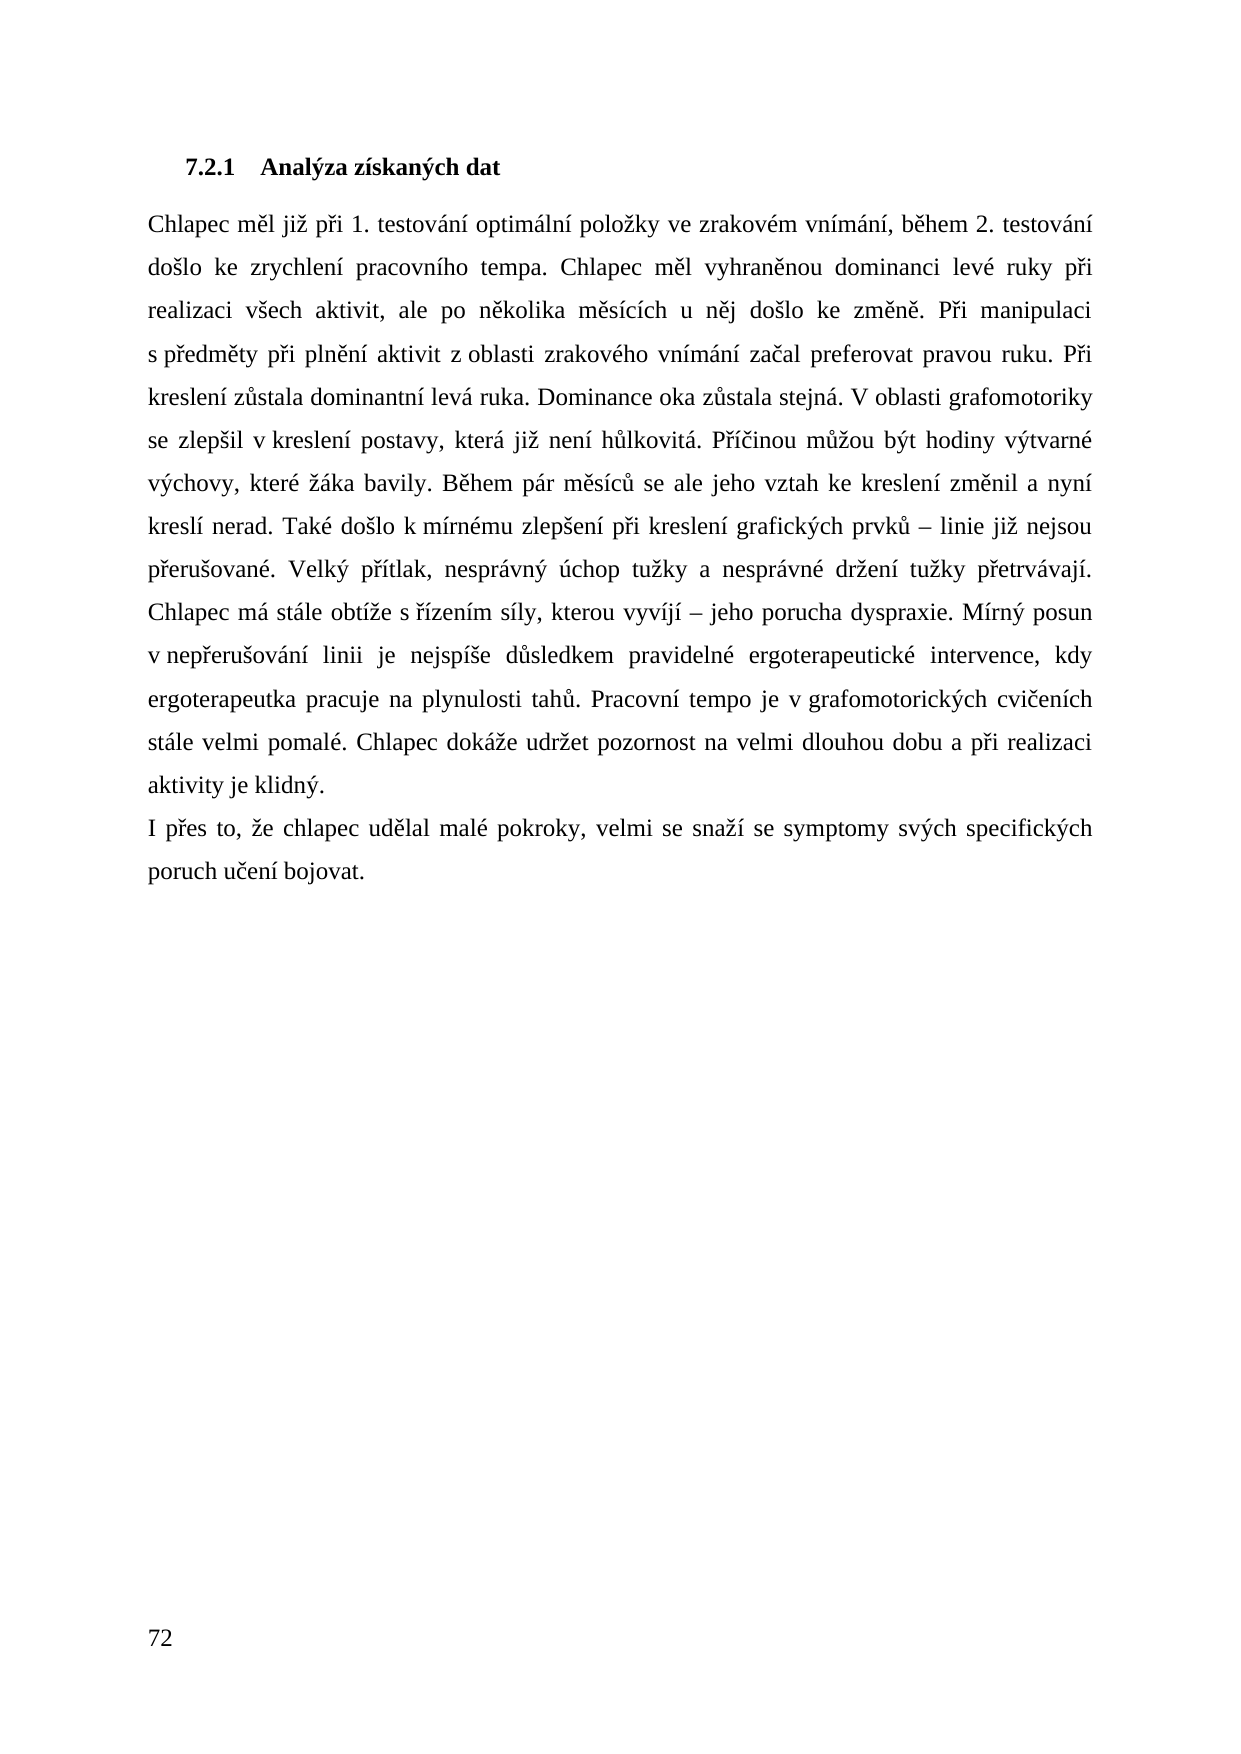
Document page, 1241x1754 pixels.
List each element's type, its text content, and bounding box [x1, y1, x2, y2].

subtitle Analýza získaných dat [185, 152, 1093, 181]
text I přes to, že chlapec udělal malé pokroky, velmi se snaží se symptomy svých specifických poruch učení bojovat. [148, 813, 1093, 885]
text Chlapec měl již při 1. testování optimální položky ve zrakovém vnímání, během 2. testování došlo ke zrychlení pracovního tempa. Chlapec měl vyhraněnou dominanci levé ruky při realizaci všech aktivit, ale po několika měsících u něj došlo ke změně. Při manipulaci s předměty při plnění aktivit z oblasti zrakového vnímání začal preferovat pravou ruku. Při kreslení zůstala dominantní levá ruka. Dominance oka zůstala stejná. V oblasti grafomotoriky se zlepšil v kreslení postavy, která již není hůlkovitá. Příčinou můžou být hodiny výtvarné výchovy, které žáka bavily. Během pár měsíců se ale jeho vztah ke kreslení změnil a nyní kreslí nerad. Také došlo k mírnému zlepšení při kreslení grafických prvků – linie již nejsou přerušované. Velký přítlak, nesprávný úchop tužky a nesprávné držení tužky přetrvávají. Chlapec má stále obtíže s řízením síly, kterou vyvíjí – jeho porucha dyspraxie. Mírný posun v nepřerušování linii je nejspíše důsledkem pravidelné ergoterapeutické intervence, kdy ergoterapeutka pracuje na plynulosti tahů. Pracovní tempo je v grafomotorických cvičeních stále velmi pomalé. Chlapec dokáže udržet pozornost na velmi dlouhou dobu a při realizaci aktivity je klidný. [148, 209, 1093, 799]
